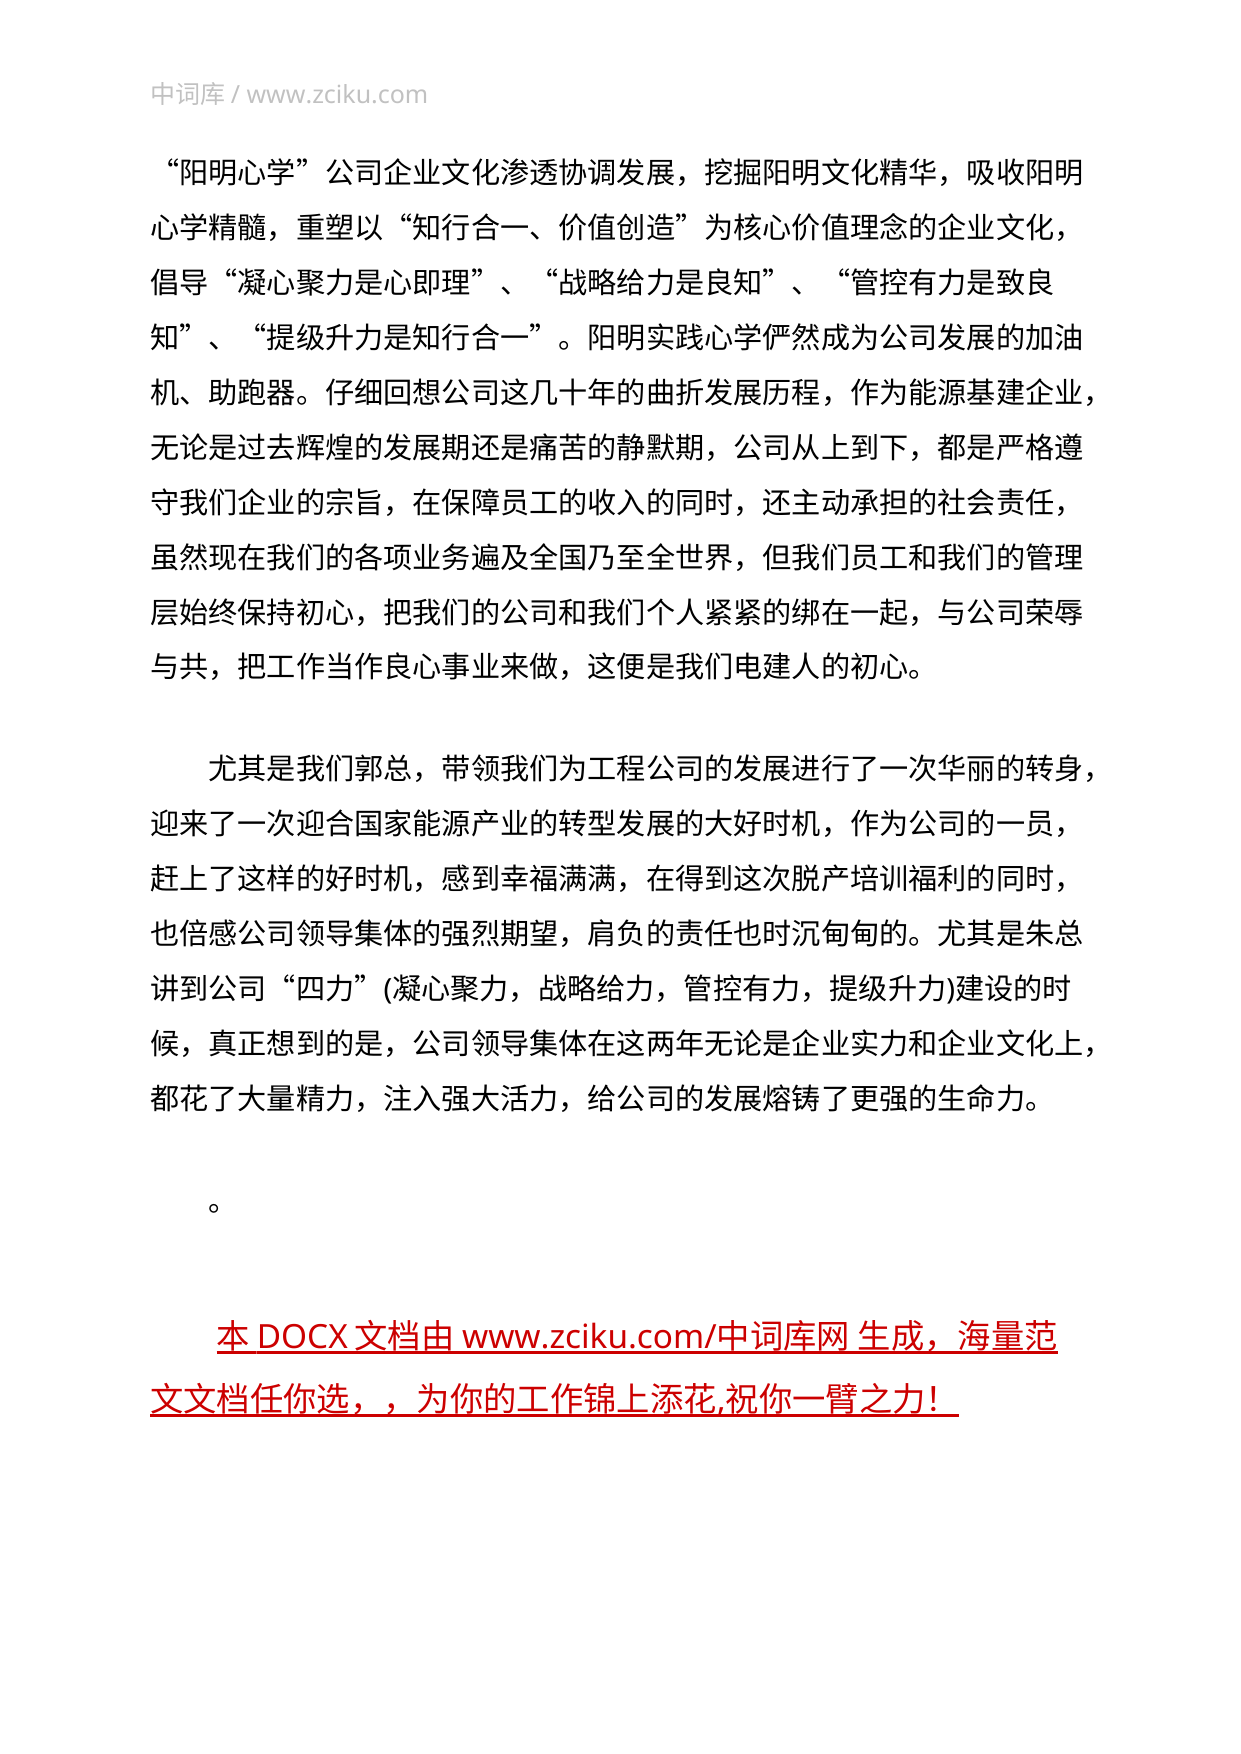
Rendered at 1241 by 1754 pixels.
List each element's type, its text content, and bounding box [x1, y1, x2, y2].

text 本DOCX文档由 www.zciku.com/中词库网 生成，海量范文文档任你选，，为你的工作锦上添花,祝你一臂之力！ [150, 1310, 1090, 1421]
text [150, 150, 1090, 686]
text 。 [150, 1177, 1090, 1219]
text 尤其是我们郭总，带领我们为工程公司的发展进行了一次华丽的转身，迎来了一次迎合国家能源产业的转型发展的大好时机，作为公司的一员，赶上了这样的好时机，感到幸福满满，在得到这次脱产培训福利的同时，也倍感公司领导集体的强烈期望，肩负的责任也时沉甸甸的。尤其是朱总讲到公司“四力”(凝心聚力，战略给力，管控有力，提级升力)建设的时候，真正想到的是，公司领导集体在这两年无论是企业实力和企业文化上，都花了大量精力，注入强大活力，给公司的发展熔铸了更强的生命力。 [150, 746, 1090, 1118]
